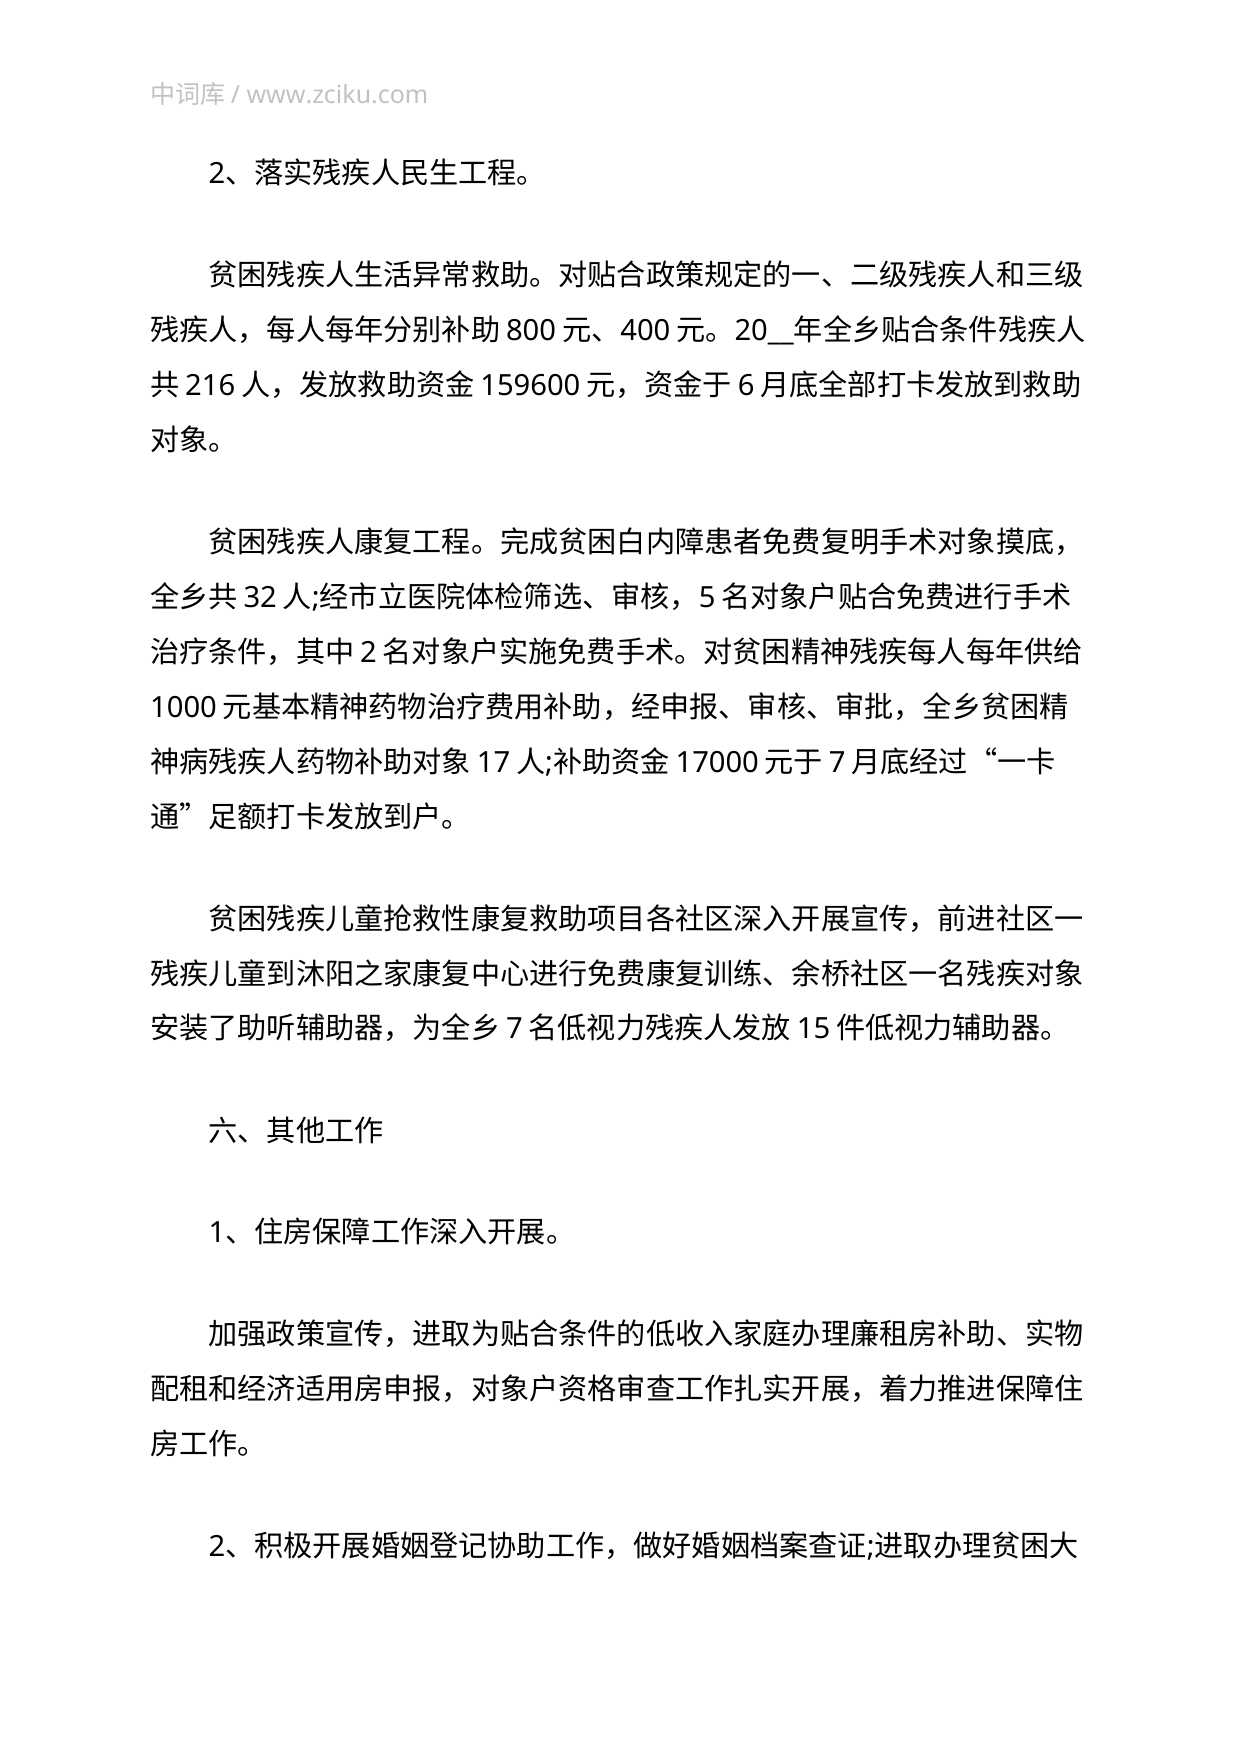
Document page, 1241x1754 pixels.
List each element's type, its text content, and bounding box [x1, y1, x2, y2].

text 2、落实残疾人民生工程。 [150, 150, 1090, 192]
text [150, 1522, 1090, 1565]
text 加强政策宣传，进取为贴合条件的低收入家庭办理廉租房补助、实物配租和经济适用房申报，对象户资格审查工作扎实开展，着力推进保障住房工作。 [150, 1311, 1090, 1463]
text 贫困残疾人康复工程。完成贫困白内障患者免费复明手术对象摸底，全乡共32人;经市立医院体检筛选、审核，5名对象户贴合免费进行手术治疗条件，其中2名对象户实施免费手术。对贫困精神残疾每人每年供给1000元基本精神药物治疗费用补助，经申报、审核、审批，全乡贫困精神病残疾人药物补助对象17人;补助资金17000元于7月底经过“一卡通”足额打卡发放到户。 [150, 519, 1090, 836]
text 六、其他工作 [150, 1107, 1090, 1149]
text 贫困残疾人生活异常救助。对贴合政策规定的一、二级残疾人和三级残疾人，每人每年分别补助800元、400元。20__年全乡贴合条件残疾人共216人，发放救助资金159600元，资金于6月底全部打卡发放到救助对象。 [150, 252, 1090, 459]
text 贫困残疾儿童抢救性康复救助项目各社区深入开展宣传，前进社区一残疾儿童到沐阳之家康复中心进行免费康复训练、余桥社区一名残疾对象安装了助听辅助器，为全乡7名低视力残疾人发放15件低视力辅助器。 [150, 895, 1090, 1047]
text 1、住房保障工作深入开展。 [150, 1209, 1090, 1251]
